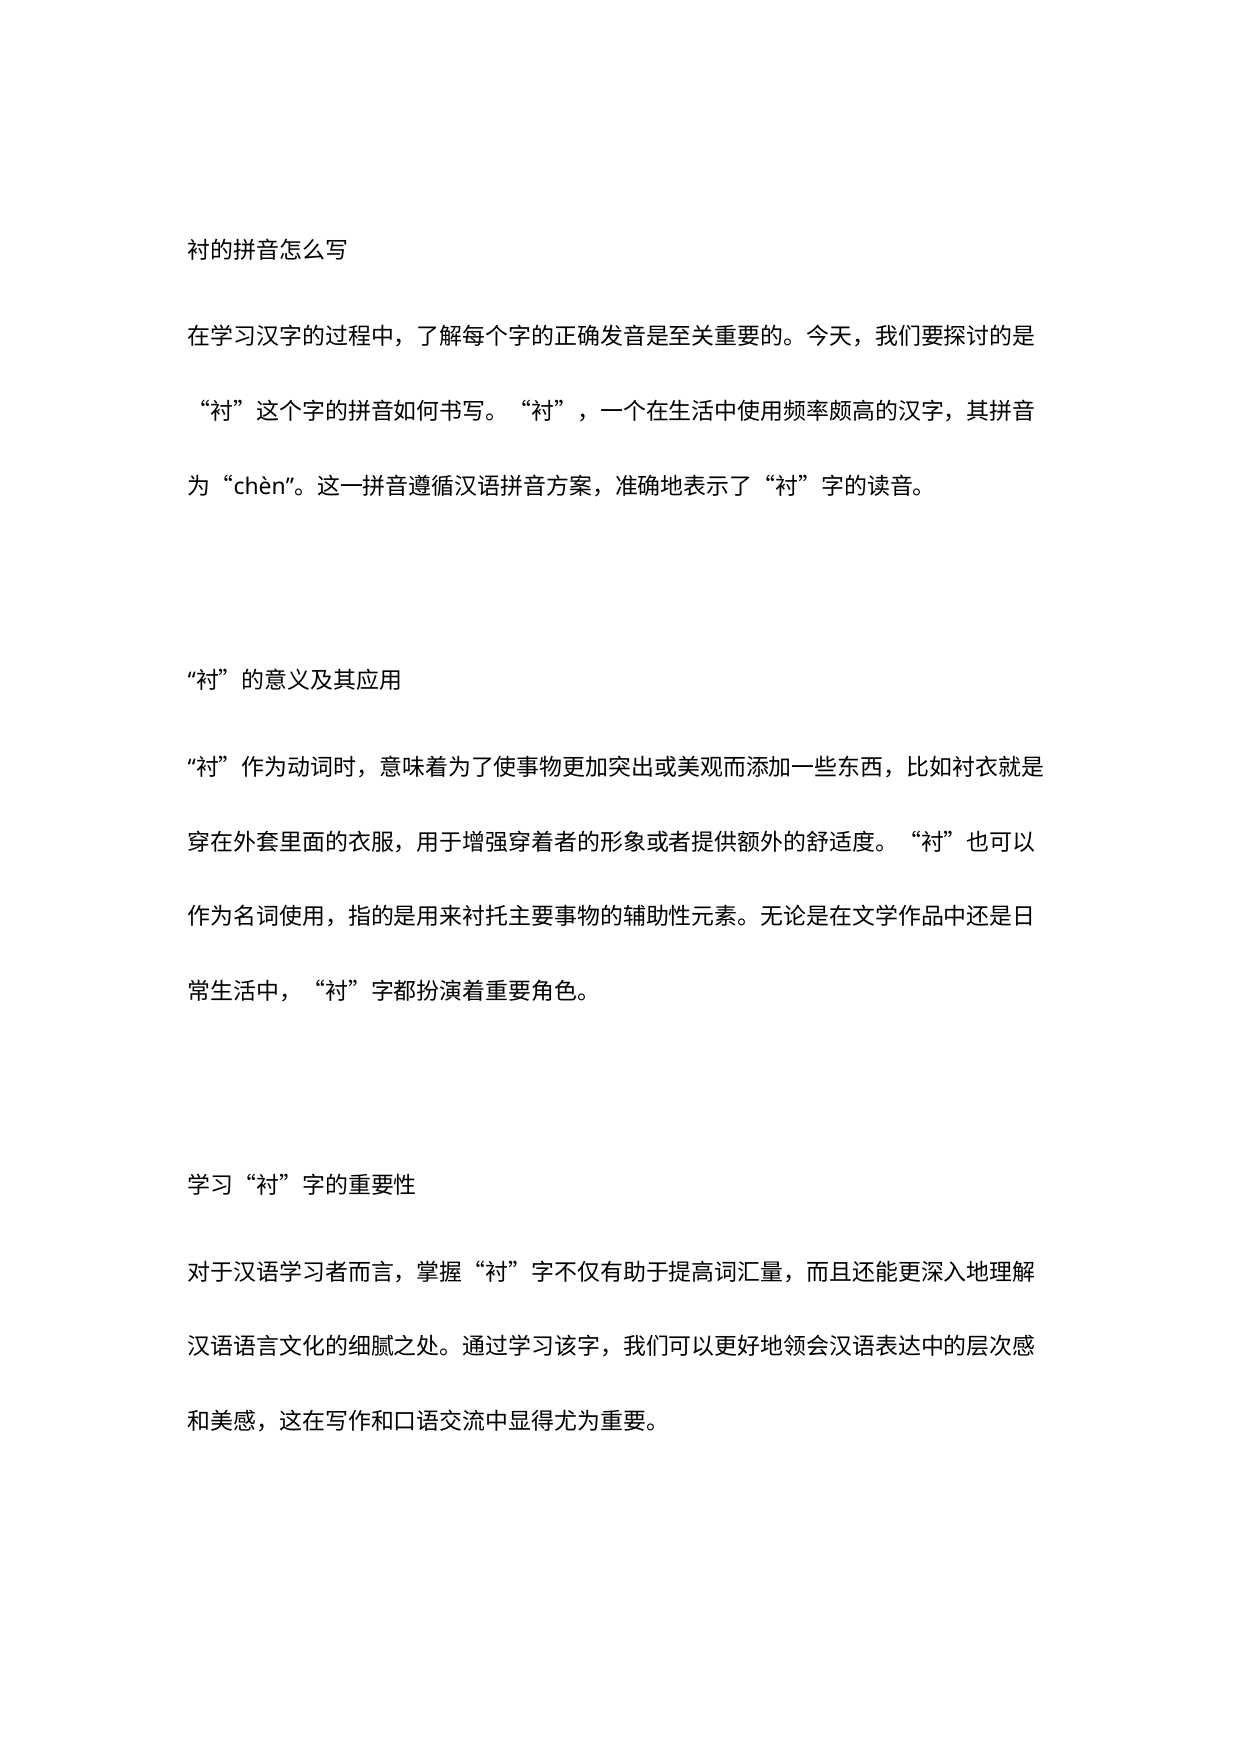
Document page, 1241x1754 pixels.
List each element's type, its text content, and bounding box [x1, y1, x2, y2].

text 学习“衬”字的重要性 [187, 1151, 1053, 1216]
text “衬”的意义及其应用 [187, 646, 1053, 711]
text 在学习汉字的过程中，了解每个字的正确发音是至关重要的。今天，我们要探讨的是“衬”这个字的拼音如何书写。“衬”，一个在生活中使用频率颇高的汉字，其拼音为“chèn”。这一拼音遵循汉语拼音方案，准确地表示了“衬”字的读音。 [187, 302, 1053, 517]
text 衬的拼音怎么写 [187, 216, 1053, 281]
text 对于汉语学习者而言，掌握“衬”字不仅有助于提高词汇量，而且还能更深入地理解汉语语言文化的细腻之处。通过学习该字，我们可以更好地领会汉语表达中的层次感和美感，这在写作和口语交流中显得尤为重要。 [187, 1238, 1053, 1452]
text “衬”作为动词时，意味着为了使事物更加突出或美观而添加一些东西，比如衬衣就是穿在外套里面的衣服，用于增强穿着者的形象或者提供额外的舒适度。“衬”也可以作为名词使用，指的是用来衬托主要事物的辅助性元素。无论是在文学作品中还是日常生活中，“衬”字都扮演着重要角色。 [187, 733, 1053, 1022]
